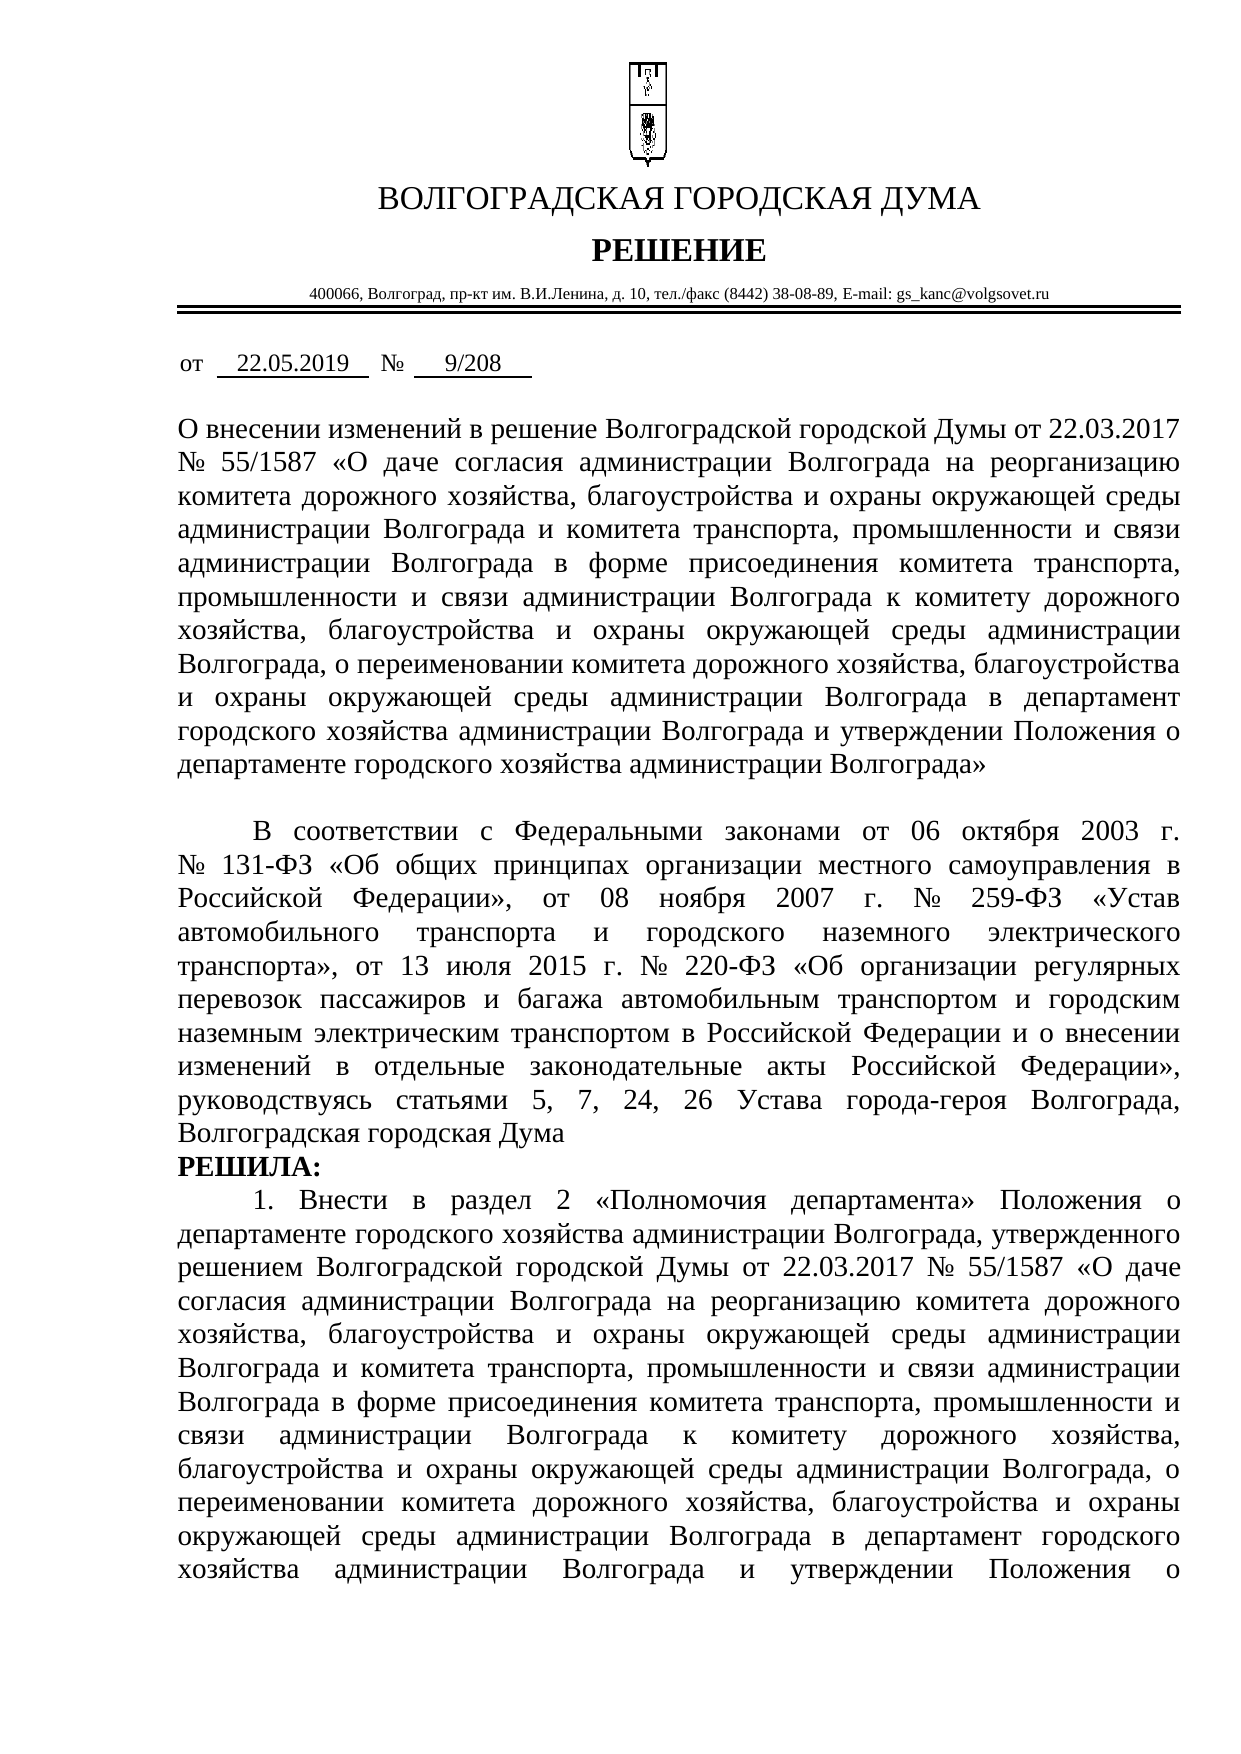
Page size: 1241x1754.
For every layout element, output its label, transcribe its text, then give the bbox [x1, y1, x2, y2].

text О внесении изменений в решение Волгоградской городской Думы от 22.03.2017 № 55/1587 «О даче согласия администрации Волгограда на реорганизацию комитета дорожного хозяйства, благоустройства и охраны окружающей среды администрации Волгограда и комитета транспорта, промышленности и связи администрации Волгограда в форме присоединения комитета транспорта, промышленности и связи администрации Волгограда к комитету дорожного хозяйства, благоустройства и охраны окружающей среды администрации Волгограда, о переименовании комитета дорожного хозяйства, благоустройства и охраны окружающей среды администрации Волгограда в департамент городского хозяйства администрации Волгограда и утверждении Положения о департаменте городского хозяйства администрации Волгограда» [177, 411, 1181, 780]
table_header № [369, 348, 414, 376]
table_header от [166, 348, 217, 376]
text В соответствии с Федеральными законами от 06 октября 2003 г. № 131-ФЗ «Об общих принципах организации местного самоуправления в Российской Федерации», от 08 ноября 2007 г. № 259-ФЗ «Устав автомобильного транспорта и городского наземного электрического транспорта», от 13 июля 2015 г. № 220-ФЗ «Об организации регулярных перевозок пассажиров и багажа автомобильным транспортом и городским наземным электрическим транспортом в Российской Федерации и о внесении изменений в отдельные законодательные акты Российской Федерации», руководствуясь статьями 5, 7, 24, 26 Устава города-героя Волгограда, Волгоградская городская Дума [177, 813, 1181, 1149]
text ВОЛГОГРАДСКая городская дума [177, 178, 1181, 216]
text 400066, Волгоград, пр-кт им. В.И.Ленина, д. 10, тел./факс (8442) 38-08-89, E-mail: gs_kanc@volgsovet.ru [177, 283, 1181, 305]
text РЕШИЛА: [177, 1149, 1181, 1182]
table_header 22.05.2019 [217, 348, 369, 376]
table_header 9/208 [414, 348, 532, 376]
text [177, 1182, 1181, 1585]
text РЕШЕНИЕ [177, 231, 1181, 269]
